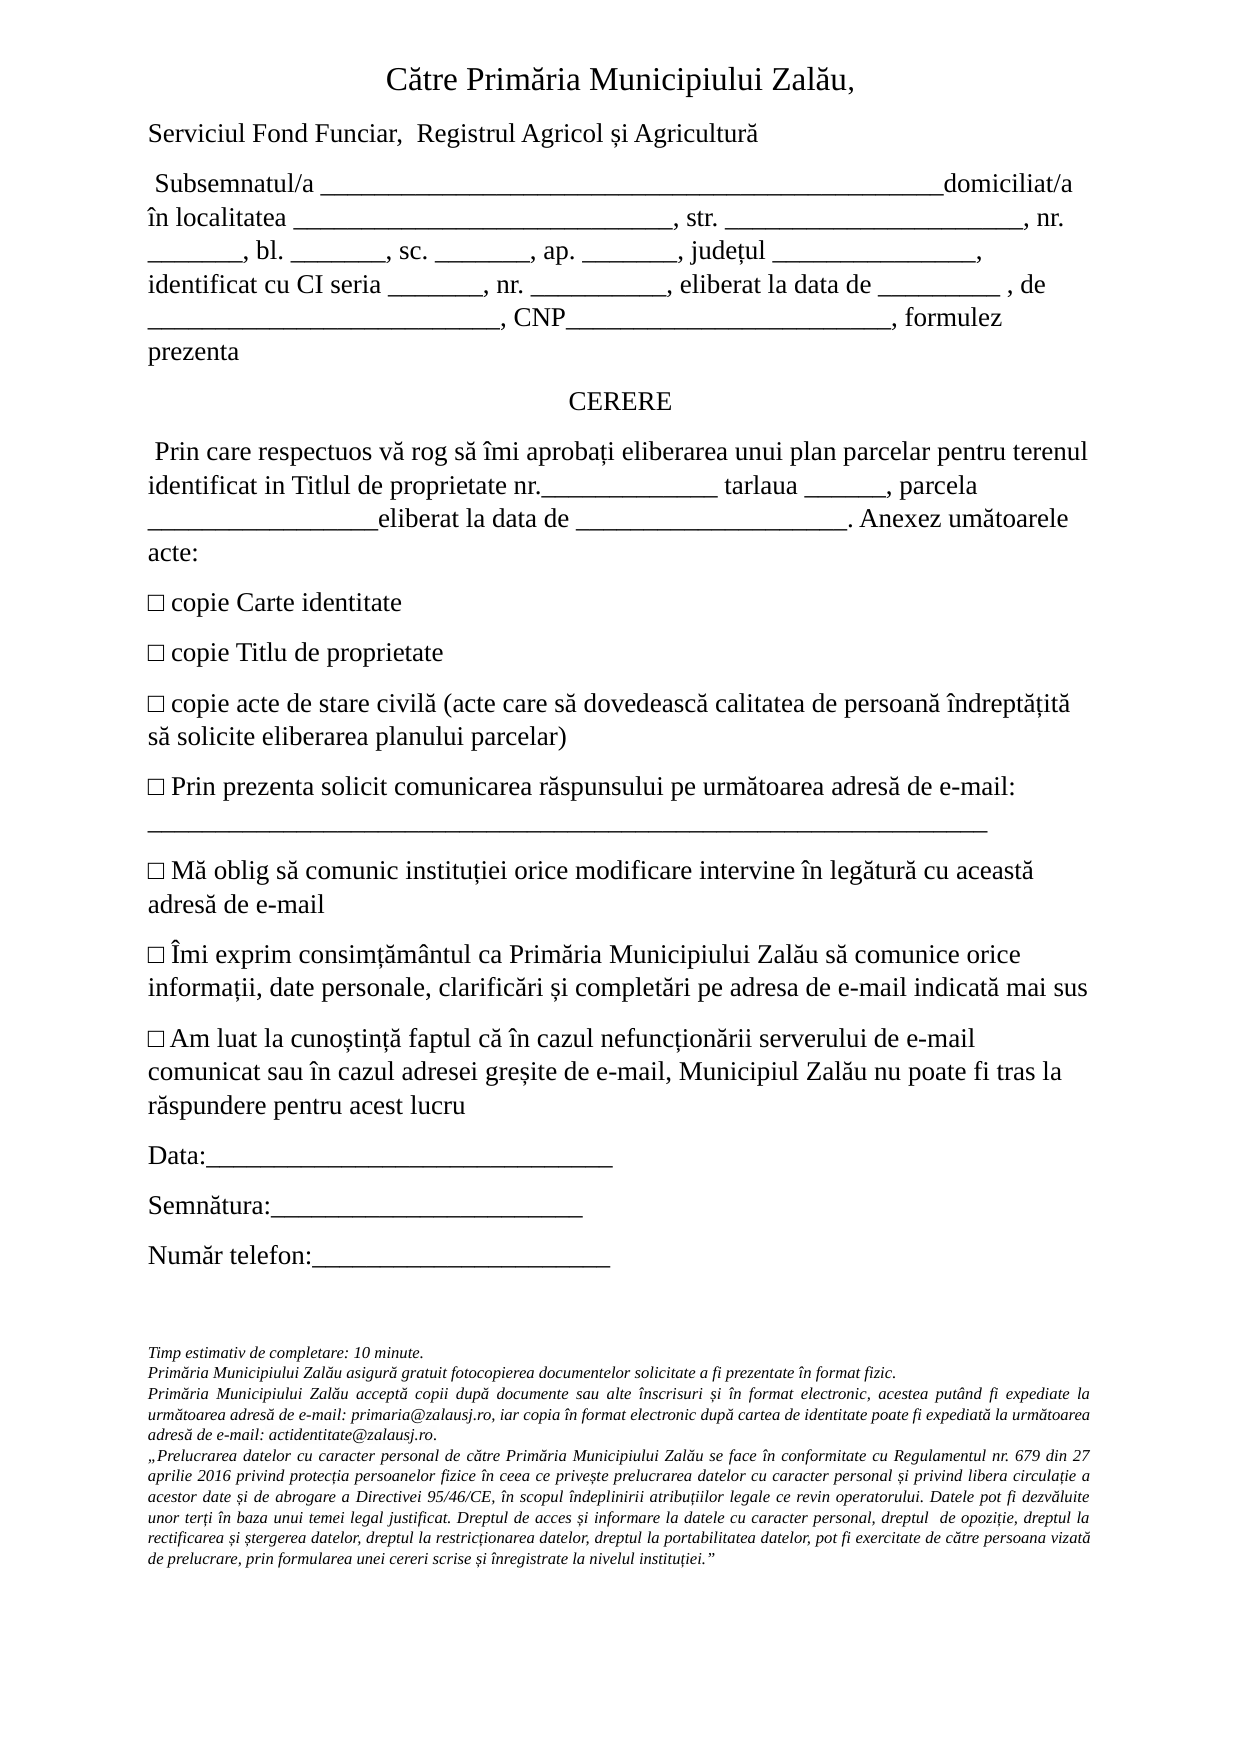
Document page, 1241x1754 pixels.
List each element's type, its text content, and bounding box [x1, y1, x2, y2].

text □ copie Carte identitate [148, 586, 1093, 617]
text □ Am luat la cunoștință faptul că în cazul nefuncționării serverului de e-mail comunicat sau în cazul adresei greșite de e-mail, Municipiul Zalău nu poate fi tras la răspundere pentru acest lucru [148, 1022, 1093, 1120]
text Număr telefon:______________________ [148, 1239, 1093, 1271]
text CERERE [148, 385, 1093, 416]
text □ Prin prezenta solicit comunicarea răspunsului pe următoarea adresă de e-mail: ______________________________________________________________ [148, 770, 1093, 835]
text Semnătura:_______________________ [148, 1189, 1093, 1220]
text Primăria Municipiului Zalău acceptă copii după documente sau alte înscrisuri și în format electronic, acestea putând fi expediate la următoarea adresă de e-mail: primaria@zalausj.ro, iar copia în format electronic după cartea de identitate poate fi expediată la următoarea adresă de e-mail: actidentitate@zalausj.ro. [148, 1384, 1093, 1444]
text □ Mă oblig să comunic instituției orice modificare intervine în legătură cu această adresă de e-mail [148, 854, 1093, 919]
text □ Îmi exprim consimțământul ca Primăria Municipiului Zalău să comunice orice informații, date personale, clarificări și completări pe adresa de e-mail indicată mai sus [148, 938, 1093, 1003]
text Subsemnatul/a ______________________________________________domiciliat/a în localitatea ____________________________, str. ______________________, nr. _______, bl. _______, sc. _______, ap. _______, județul _______________, identificat cu CI seria _______, nr. __________, eliberat la data de _________ , de __________________________, CNP________________________, formulez prezenta [148, 167, 1093, 366]
text „Prelucrarea datelor cu caracter personal de către Primăria Municipiului Zalău se face în conformitate cu Regulamentul nr. 679 din 27 aprilie 2016 privind protecția persoanelor fizice în ceea ce privește prelucrarea datelor cu caracter personal și privind libera circulație a acestor date și de abrogare a Directivei 95/46/CE, în scopul îndeplinirii atribuțiilor legale ce revin operatorului. Datele pot fi dezvăluite unor terți în baza unui temei legal justificat. Dreptul de acces și informare la datele cu caracter personal, dreptul de opoziție, dreptul la rectificarea și ștergerea datelor, dreptul la restricționarea datelor, dreptul la portabilitatea datelor, pot fi exercitate de către persoana vizată de prelucrare, prin formularea unei cereri scrise și înregistrate la nivelul instituției.” [148, 1446, 1093, 1568]
text □ copie Titlu de proprietate [148, 636, 1093, 668]
text Timp estimativ de completare: 10 minute. [148, 1342, 1093, 1362]
text Data:______________________________ [148, 1139, 1093, 1170]
text Către Primăria Municipiului Zalău, [148, 59, 1093, 97]
text Prin care respectuos vă rog să îmi aprobați eliberarea unui plan parcelar pentru terenul identificat in Titlul de proprietate nr._____________ tarlaua ______, parcela _________________eliberat la data de ____________________. Anexez umătoarele acte: [148, 435, 1093, 567]
text Serviciul Fond Funciar, Registrul Agricol și Agricultură [148, 117, 1093, 148]
text Primăria Municipiului Zalău asigură gratuit fotocopierea documentelor solicitate a fi prezentate în format fizic. [148, 1363, 1093, 1382]
text □ copie acte de stare civilă (acte care să dovedească calitatea de persoană îndreptățită să solicite eliberarea planului parcelar) [148, 687, 1093, 751]
